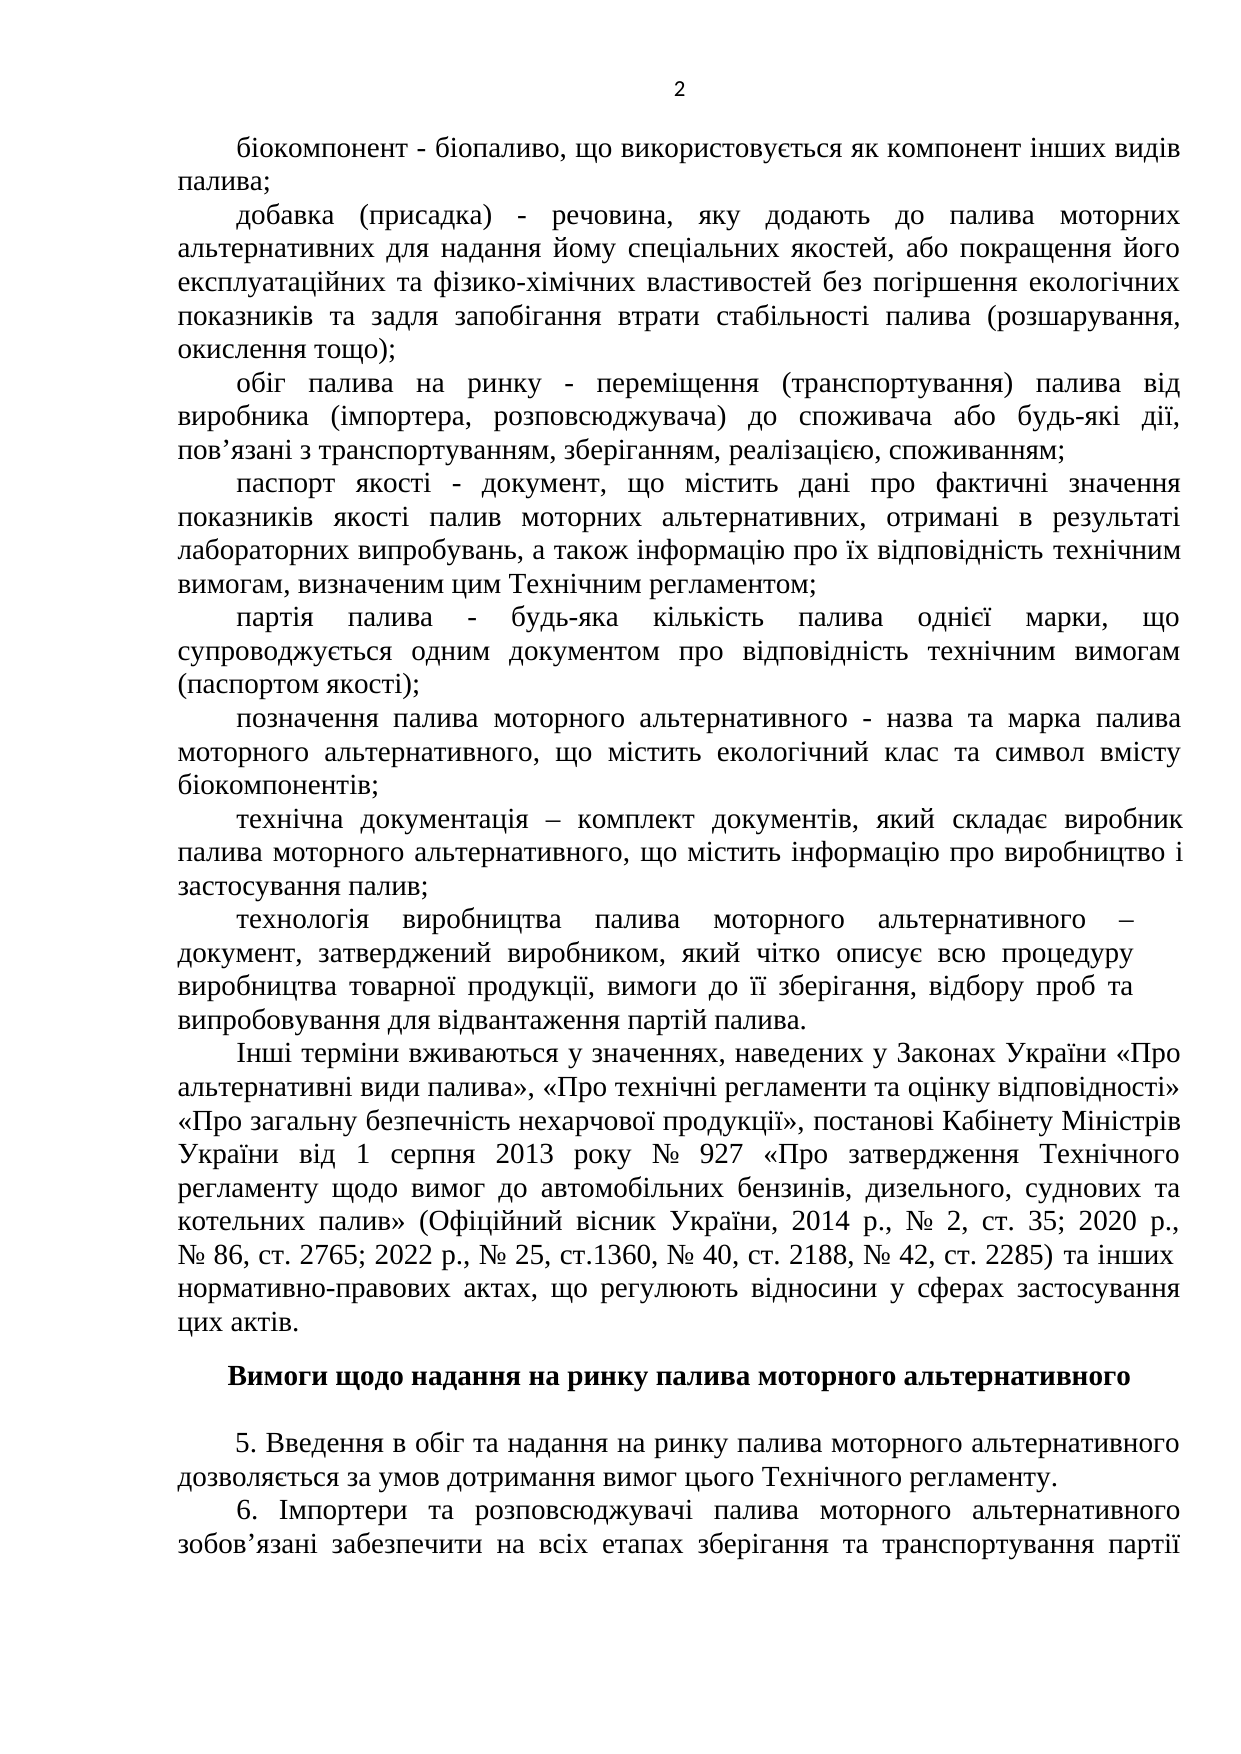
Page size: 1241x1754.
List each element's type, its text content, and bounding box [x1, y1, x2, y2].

text позначення палива моторного альтернативного - назва та марка палива моторного альтернативного, що містить екологічний клас та символ вмісту біокомпонентів; [177, 700, 1181, 801]
text 5. Введення в обіг та надання на ринку палива моторного альтернативного дозволяється за умов дотримання вимог цього Технічного регламенту. [177, 1425, 1181, 1492]
text технічна документація – комплект документів, який складає виробник палива моторного альтернативного, що містить інформацію про виробництво і застосування палив; [177, 801, 1184, 901]
text обіг палива на ринку - переміщення (транспортування) палива від виробника (імпортера, розповсюджувача) до споживача або будь-які дії, пов’язані з транспортуванням, зберіганням, реалізацією, споживанням; [177, 365, 1181, 465]
text партія палива - будь-яка кількість палива однієї марки, що супроводжується одним документом про відповідність технічним вимогам (паспортом якості); [177, 599, 1181, 700]
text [177, 1492, 1181, 1559]
text технологія виробництва палива моторного альтернативного – документ, затверджений виробником, який чітко описує всю процедуру виробництва товарної продукції, вимоги до її зберігання, відбору проб та випробовування для відвантаження партій палива. [177, 901, 1134, 1036]
text добавка (присадка) - речовина, яку додають до палива моторних альтернативних для надання йому спеціальних якостей, або покращення його експлуатаційних та фізико-хімічних властивостей без погіршення екологічних показників та задля запобігання втрати стабільності палива (розшарування, окислення тощо); [177, 197, 1181, 365]
text паспорт якості - документ, що містить дані про фактичні значення показників якості палив моторних альтернативних, отримані в результаті лабораторних випробувань, а також інформацію про їх відповідність технічним вимогам, визначеним цим Технічним регламентом; [177, 465, 1181, 599]
text біокомпонент - біопаливо, що використовується як компонент інших видів палива; [177, 130, 1181, 197]
text Інші терміни вживаються у значеннях, наведених у Законах України «Про альтернативні види палива», «Про технічні регламенти та оцінку відповідності» «Про загальну безпечність нехарчової продукції», постанові Кабінету Міністрів України від 1 серпня 2013 року № 927 «Про затвердження Технічного регламенту щодо вимог до автомобільних бензинів, дизельного, суднових та котельних палив» (Офіційний вісник України, 2014 р., № 2, ст. 35; 2020 р., № 86, ст. 2765; 2022 р., № 25, ст.1360, № 40, ст. 2188, № 42, ст. 2285) та інших нормативно-правових актах, що регулюють відносини у сферах застосування цих актів. [177, 1036, 1181, 1337]
text Вимоги щодо надання на ринку палива моторного альтернативного [177, 1358, 1181, 1392]
